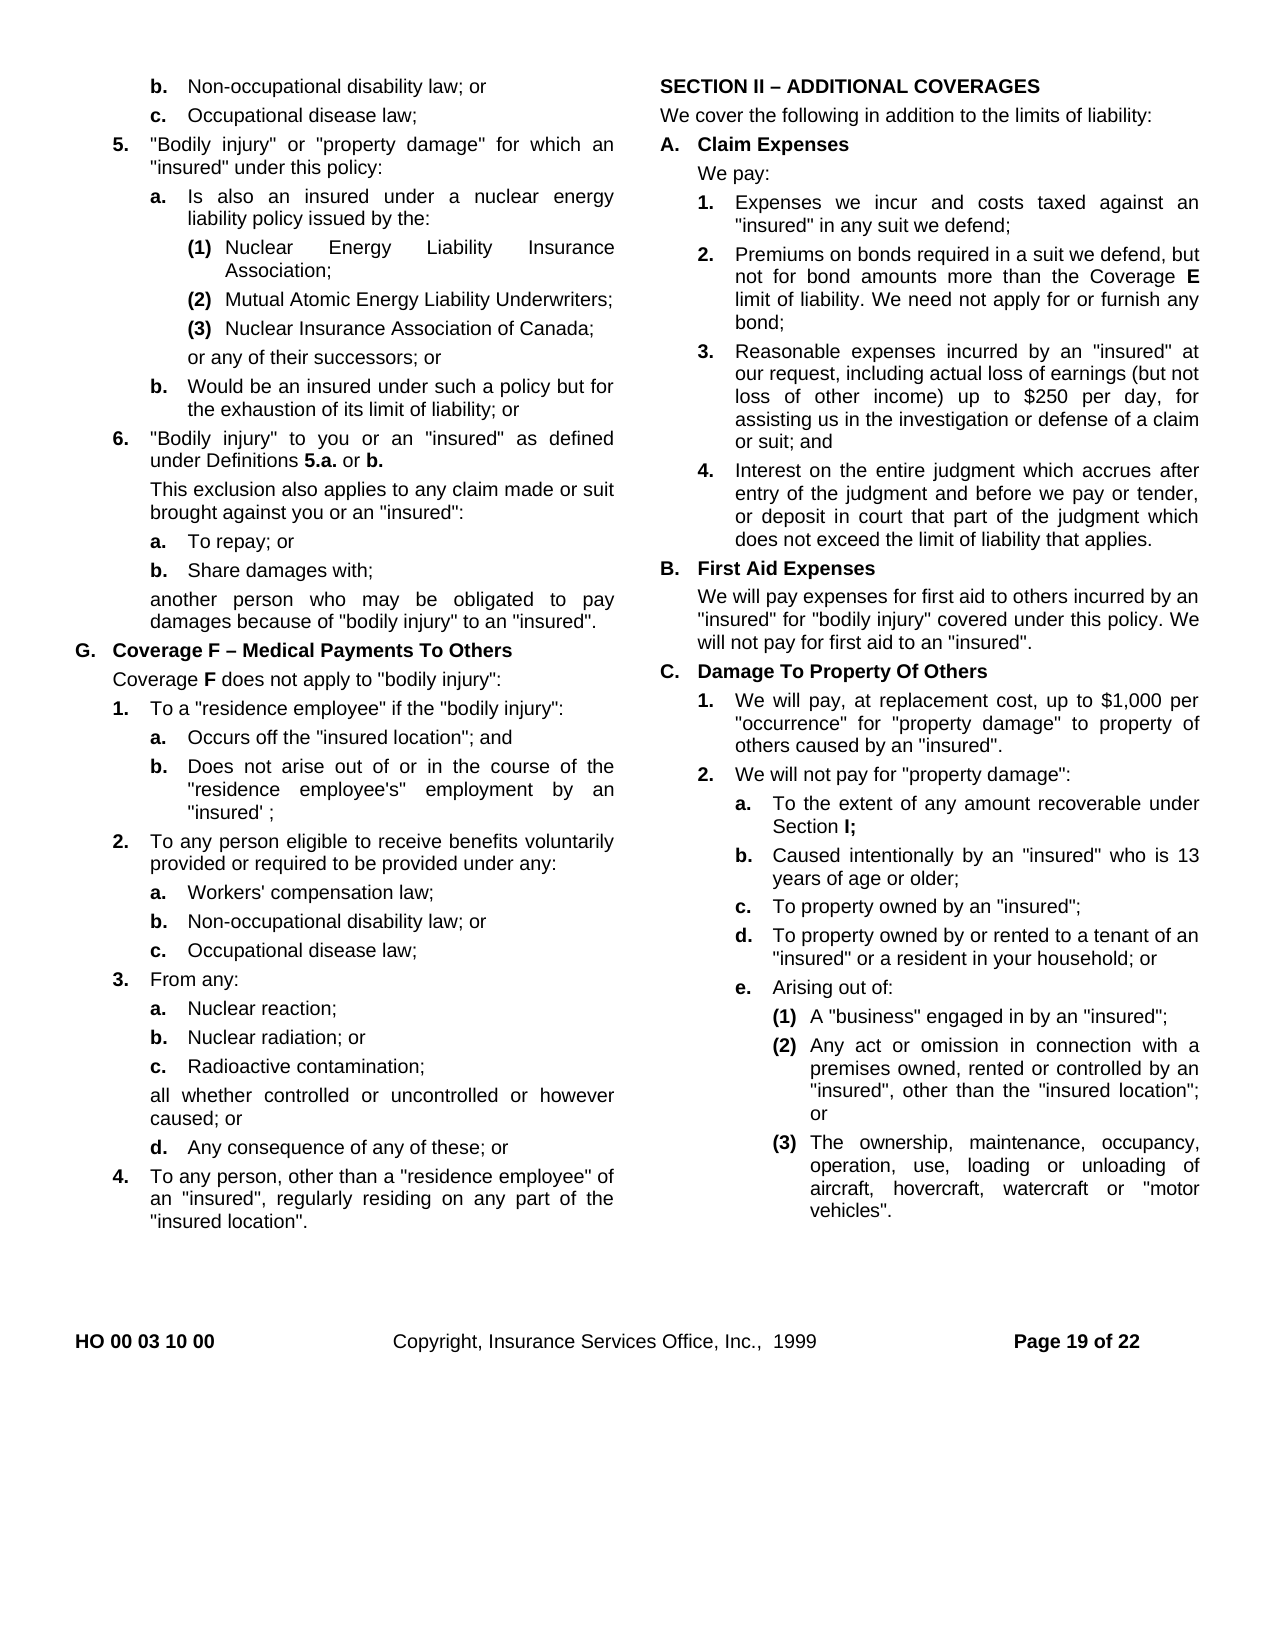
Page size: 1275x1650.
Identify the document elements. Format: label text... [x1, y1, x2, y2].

text c. To property owned by an "insured"; [735, 895, 1200, 918]
text c. Occupational disease law; [150, 104, 615, 127]
text c. Radioactive contamination; [150, 1055, 615, 1078]
text a. Workers' compensation law; [150, 881, 615, 904]
text c. Occupational disease law; [150, 939, 615, 962]
text b. Would be an insured under such a policy but for the exhaustion of its limit of liability; or [150, 375, 615, 420]
text 3. From any: [112, 968, 615, 991]
text We cover the following in addition to the limits of liability: [660, 104, 1200, 127]
text G. Coverage F – Medical Payments To Others [75, 639, 615, 662]
text A. Claim Expenses [660, 133, 1200, 156]
text d. To property owned by or rented to a tenant of an "insured" or a resident in your household; or [735, 924, 1200, 970]
text This exclusion also applies to any claim made or suit brought against you or an "insured": [150, 478, 615, 523]
text a. To repay; or [150, 530, 615, 552]
text b. Non-occupational disability law; or [150, 75, 615, 98]
text Coverage F does not apply to "bodily injury": [112, 668, 615, 691]
text b. Caused intentionally by an "insured" who is 13 years of age or older; [735, 844, 1200, 889]
text a. Occurs off the "insured location"; and [150, 726, 615, 749]
text SECTION II – ADDITIONAL COVERAGES [660, 75, 1200, 98]
text We will pay expenses for first aid to others incurred by an "insured" for "bodily injury" covered under this policy. We will not pay for first aid to an "insured". [697, 585, 1200, 653]
text C. Damage To Property Of Others [660, 660, 1200, 682]
text 4. To any person, other than a "residence employee" of an "insured", regularly residing on any part of the "insured location". [112, 1164, 615, 1233]
text 1. To a "residence employee" if the "bodily injury": [112, 697, 615, 720]
text 1. We will pay, at replacement cost, up to $1,000 per "occurrence" for "property damage" to property of others caused by an "insured". [697, 689, 1200, 757]
text a. Nuclear reaction; [150, 997, 615, 1020]
text d. Any consequence of any of these; or [150, 1136, 615, 1158]
text (2) Any act or omission in connection with a premises owned, rented or controlled by an "insured", other than the "insured location"; or [772, 1034, 1200, 1125]
text another person who may be obligated to pay damages because of "bodily injury" to an "insured". [150, 588, 615, 633]
text 2. Premiums on bonds required in a suit we defend, but not for bond amounts more than the Coverage E limit of liability. We need not apply for or furnish any bond; [697, 242, 1200, 333]
text (3) The ownership, maintenance, occupancy, operation, use, loading or unloading of aircraft, hovercraft, watercraft or "motor vehicles". [772, 1131, 1200, 1222]
text 4. Interest on the entire judgment which accrues after entry of the judgment and before we pay or tender, or deposit in court that part of the judgment which does not exceed the limit of liability that applies. [697, 459, 1200, 550]
text e. Arising out of: [735, 976, 1200, 999]
text 5. "Bodily injury" or "property damage" for which an "insured" under this policy: [112, 133, 615, 178]
text b. Share damages with; [150, 559, 615, 581]
text a. Is also an insured under a nuclear energy liability policy issued by the: [150, 184, 615, 230]
text 6. "Bodily injury" to you or an "insured" as defined under Definitions 5.a. or b. [112, 426, 615, 472]
text (1) Nuclear Energy Liability Insurance Association; [187, 236, 615, 282]
text (3) Nuclear Insurance Association of ; [187, 317, 615, 339]
text or any of their successors; or [187, 346, 615, 368]
text 3. Reasonable expenses incurred by an "insured" at our request, including actual loss of earnings (but not loss of other income) up to $250 per day, for assisting us in the investigation or defense of a claim or suit; and [697, 339, 1200, 453]
text 1. Expenses we incur and costs taxed against an "insured" in any suit we defend; [697, 191, 1200, 236]
text all whether controlled or uncontrolled or however caused; or [150, 1084, 615, 1129]
text b. Nuclear radiation; or [150, 1026, 615, 1049]
text HO 00 03 10 00 Copyright, Insurance Services Office, Inc., 1999 Page 19 of 22 [75, 1330, 1200, 1352]
text b. Non-occupational disability law; or [150, 910, 615, 933]
text B. First Aid Expenses [660, 556, 1200, 579]
text b. Does not arise out of or in the course of the "residence employee's" employment by an "insured' ; [150, 755, 615, 823]
text 2. To any person eligible to receive benefits voluntarily provided or required to be provided under any: [112, 829, 615, 875]
text a. To the extent of any amount recoverable under Section I; [735, 792, 1200, 837]
text 2. We will not pay for "property damage": [697, 763, 1200, 786]
text (1) A "business" engaged in by an "insured"; [772, 1005, 1200, 1028]
text (2) Mutual Atomic Energy Liability Underwriters; [187, 288, 615, 311]
text We pay: [697, 162, 1200, 184]
